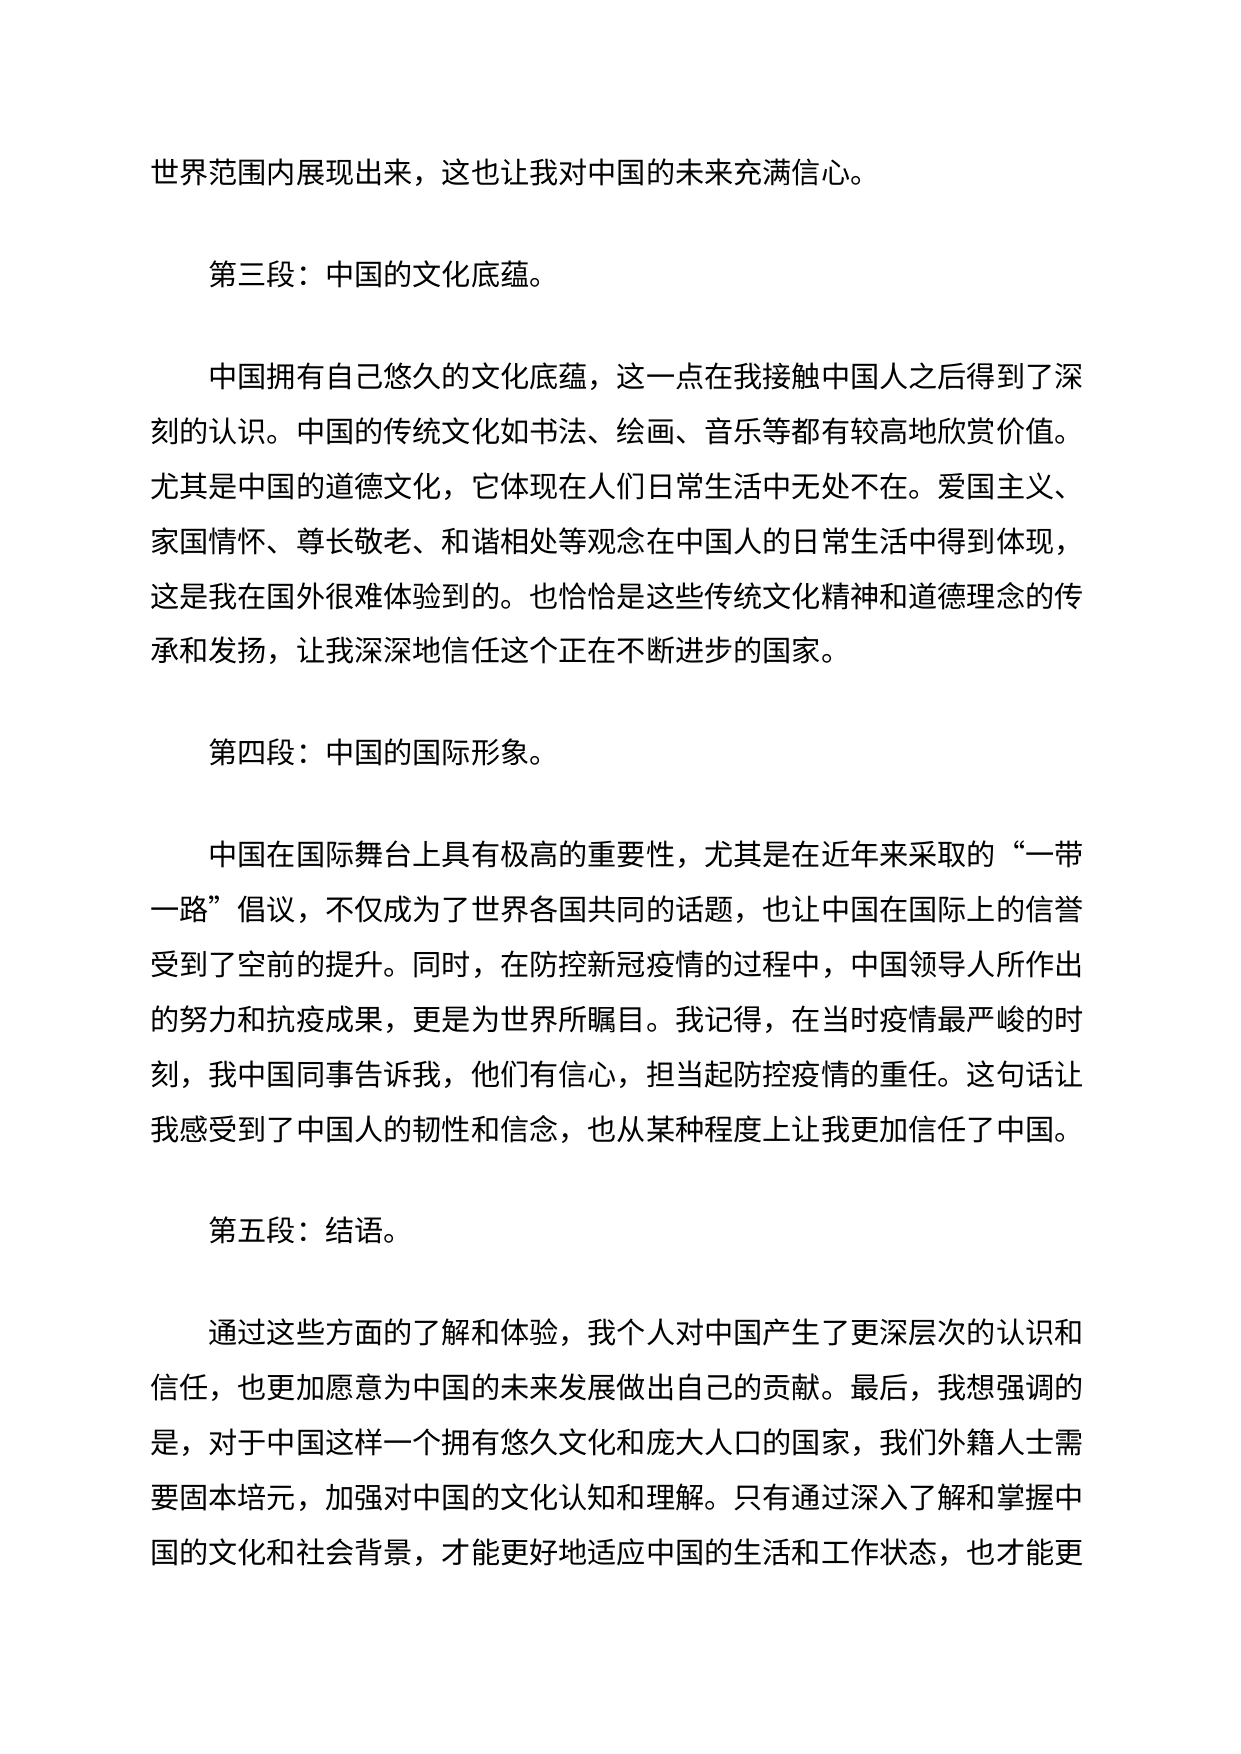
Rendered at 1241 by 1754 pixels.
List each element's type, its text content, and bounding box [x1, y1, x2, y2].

text 中国拥有自己悠久的文化底蕴，这一点在我接触中国人之后得到了深刻的认识。中国的传统文化如书法、绘画、音乐等都有较高地欣赏价值。尤其是中国的道德文化，它体现在人们日常生活中无处不在。爱国主义、家国情怀、尊长敬老、和谐相处等观念在中国人的日常生活中得到体现，这是我在国外很难体验到的。也恰恰是这些传统文化精神和道德理念的传承和发扬，让我深深地信任这个正在不断进步的国家。 [150, 353, 1090, 670]
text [150, 1309, 1090, 1571]
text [150, 150, 1090, 192]
text 第三段：中国的文化底蕴。 [150, 252, 1090, 294]
text 中国在国际舞台上具有极高的重要性，尤其是在近年来采取的“一带一路”倡议，不仅成为了世界各国共同的话题，也让中国在国际上的信誉受到了空前的提升。同时，在防控新冠疫情的过程中，中国领导人所作出的努力和抗疫成果，更是为世界所瞩目。我记得，在当时疫情最严峻的时刻，我中国同事告诉我，他们有信心，担当起防控疫情的重任。这句话让我感受到了中国人的韧性和信念，也从某种程度上让我更加信任了中国。 [150, 832, 1090, 1148]
text 第五段：结语。 [150, 1208, 1090, 1250]
text 第四段：中国的国际形象。 [150, 730, 1090, 772]
